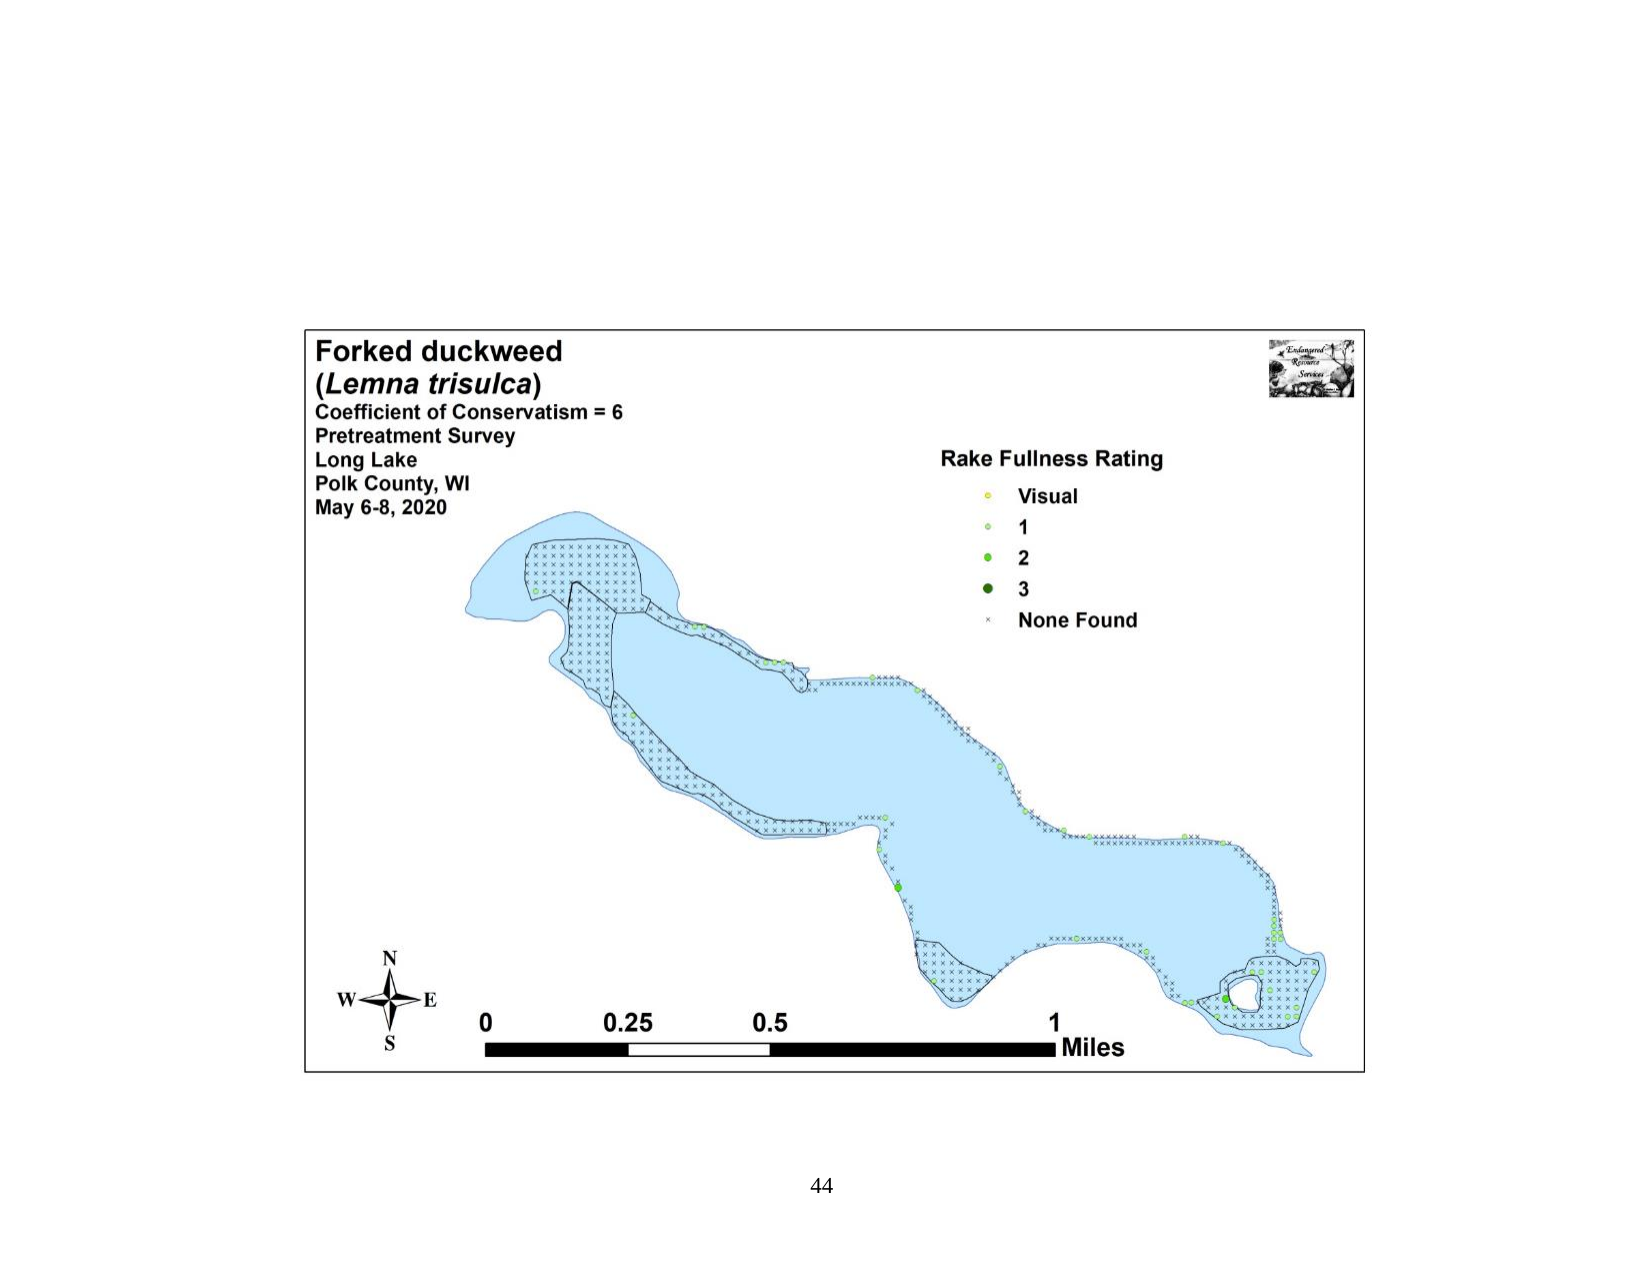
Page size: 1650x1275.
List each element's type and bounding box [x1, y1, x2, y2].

picture [252, 225, 1417, 1125]
